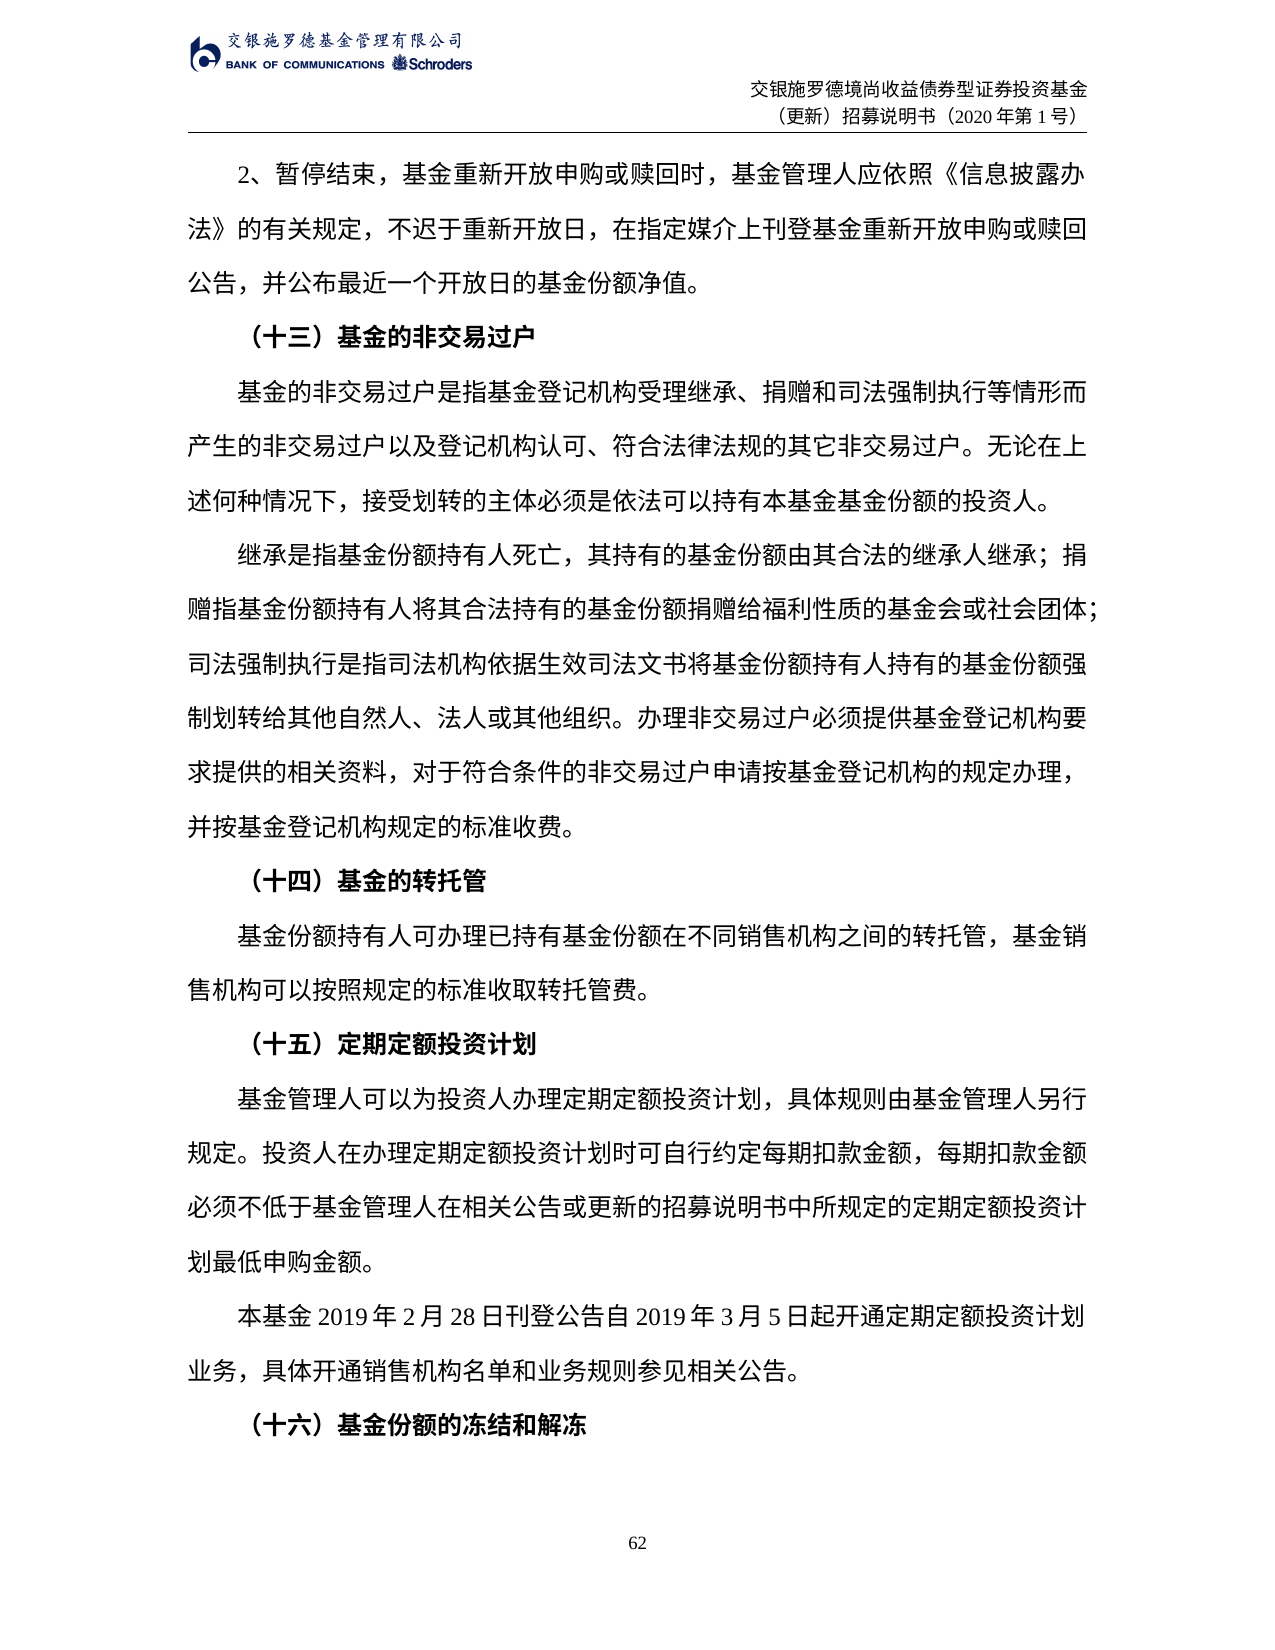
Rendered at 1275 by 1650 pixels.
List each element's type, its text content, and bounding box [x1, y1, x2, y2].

text （十四）基金的转托管 [187, 862, 1087, 898]
text （十六）基金份额的冻结和解冻 [187, 1405, 1087, 1442]
text 基金管理人可以为投资人办理定期定额投资计划，具体规则由基金管理人另行规定。投资人在办理定期定额投资计划时可自行约定每期扣款金额，每期扣款金额必须不低于基金管理人在相关公告或更新的招募说明书中所规定的定期定额投资计划最低申购金额。 [187, 1079, 1087, 1278]
text 基金的非交易过户是指基金登记机构受理继承、捐赠和司法强制执行等情形而产生的非交易过户以及登记机构认可、符合法律法规的其它非交易过户。无论在上述何种情况下，接受划转的主体必须是依法可以持有本基金基金份额的投资人。 [187, 372, 1087, 517]
text 继承是指基金份额持有人死亡，其持有的基金份额由其合法的继承人继承；捐赠指基金份额持有人将其合法持有的基金份额捐赠给福利性质的基金会或社会团体；司法强制执行是指司法机构依据生效司法文书将基金份额持有人持有的基金份额强制划转给其他自然人、法人或其他组织。办理非交易过户必须提供基金登记机构要求提供的相关资料，对于符合条件的非交易过户申请按基金登记机构的规定办理，并按基金登记机构规定的标准收费。 [187, 535, 1087, 843]
text （十五）定期定额投资计划 [187, 1025, 1087, 1061]
text （十三）基金的非交易过户 [187, 318, 1087, 354]
picture [190, 32, 472, 72]
text 2、暂停结束，基金重新开放申购或赎回时，基金管理人应依照《信息披露办法》的有关规定，不迟于重新开放日，在指定媒介上刊登基金重新开放申购或赎回公告，并公布最近一个开放日的基金份额净值。 [187, 155, 1087, 300]
text 本基金2019年2月28日刊登公告自2019年3月5日起开通定期定额投资计划业务，具体开通销售机构名单和业务规则参见相关公告。 [187, 1297, 1087, 1387]
text 基金份额持有人可办理已持有基金份额在不同销售机构之间的转托管，基金销售机构可以按照规定的标准收取转托管费。 [187, 916, 1087, 1007]
